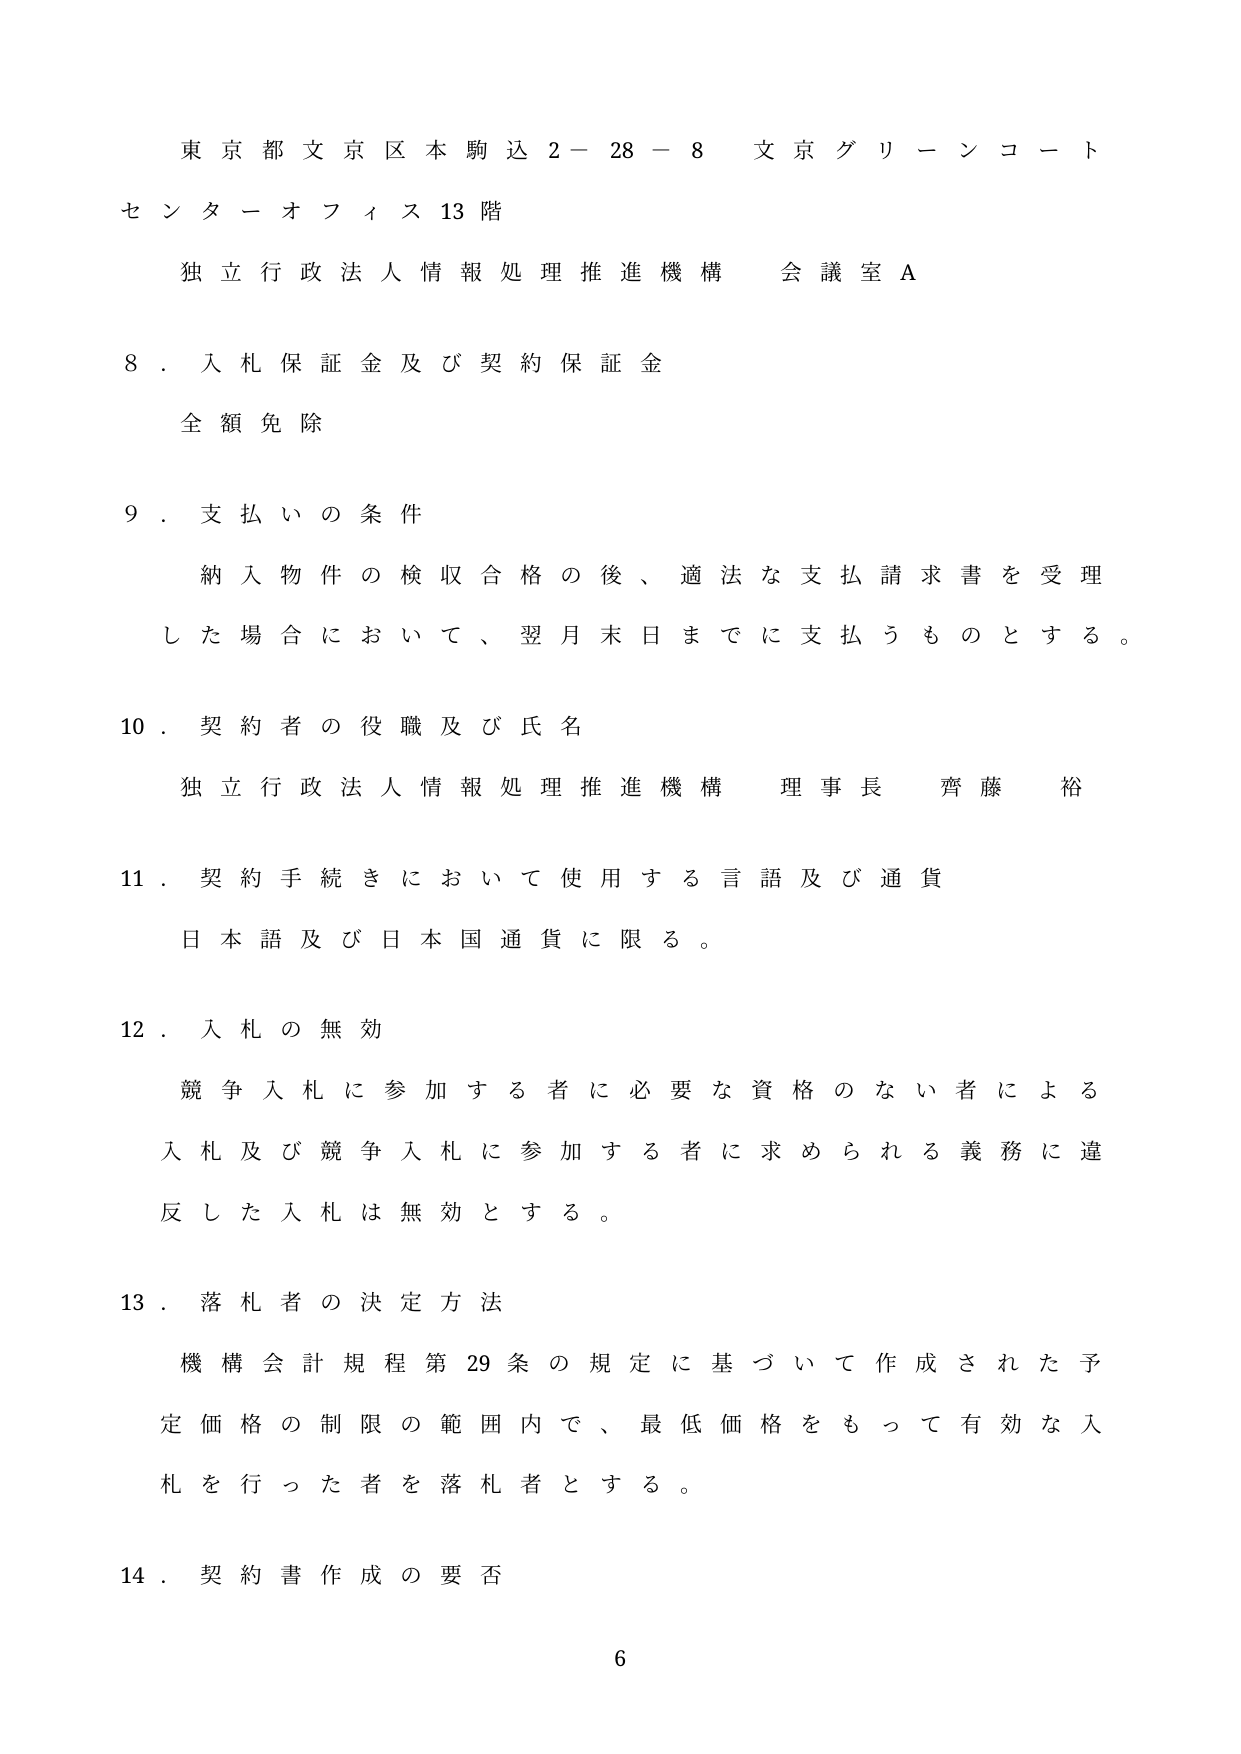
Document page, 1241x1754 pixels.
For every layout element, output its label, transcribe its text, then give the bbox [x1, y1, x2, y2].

text 納入物件の検収合格の後、適法な支払請求書を受理した場合において、翌月末日までに支払うものとする。 [140, 543, 1120, 665]
text 10．契約者の役職及び氏名 [120, 695, 1120, 756]
text 競争入札に参加する者に必要な資格のない者による入札及び競争入札に参加する者に求められる義務に違反した入札は無効とする。 [140, 1059, 1120, 1241]
text 11．契約手続きにおいて使用する言語及び通貨 [120, 847, 1120, 907]
text 13．落札者の決定方法 [120, 1271, 1120, 1332]
text ９．支払いの条件 [120, 483, 1120, 543]
text 14．契約書作成の要否 [120, 1544, 1120, 1604]
text 日本語及び日本国通貨に限る。 [120, 907, 1120, 968]
text 全額免除 [120, 392, 1120, 453]
text 12．入札の無効 [120, 998, 1120, 1059]
text 独立行政法人情報処理推進機構 会議室A [120, 240, 1120, 301]
text 独立行政法人情報処理推進機構 理事長 齊藤 裕 [120, 756, 1120, 816]
text ８．入札保証金及び契約保証金 [120, 331, 1120, 392]
text 機構会計規程第29条の規定に基づいて作成された予定価格の制限の範囲内で、最低価格をもって有効な入札を行った者を落札者とする。 [140, 1332, 1120, 1513]
text 東京都文京区本駒込2－28－8 文京グリーンコートセンターオフィス13階 [120, 119, 1120, 240]
